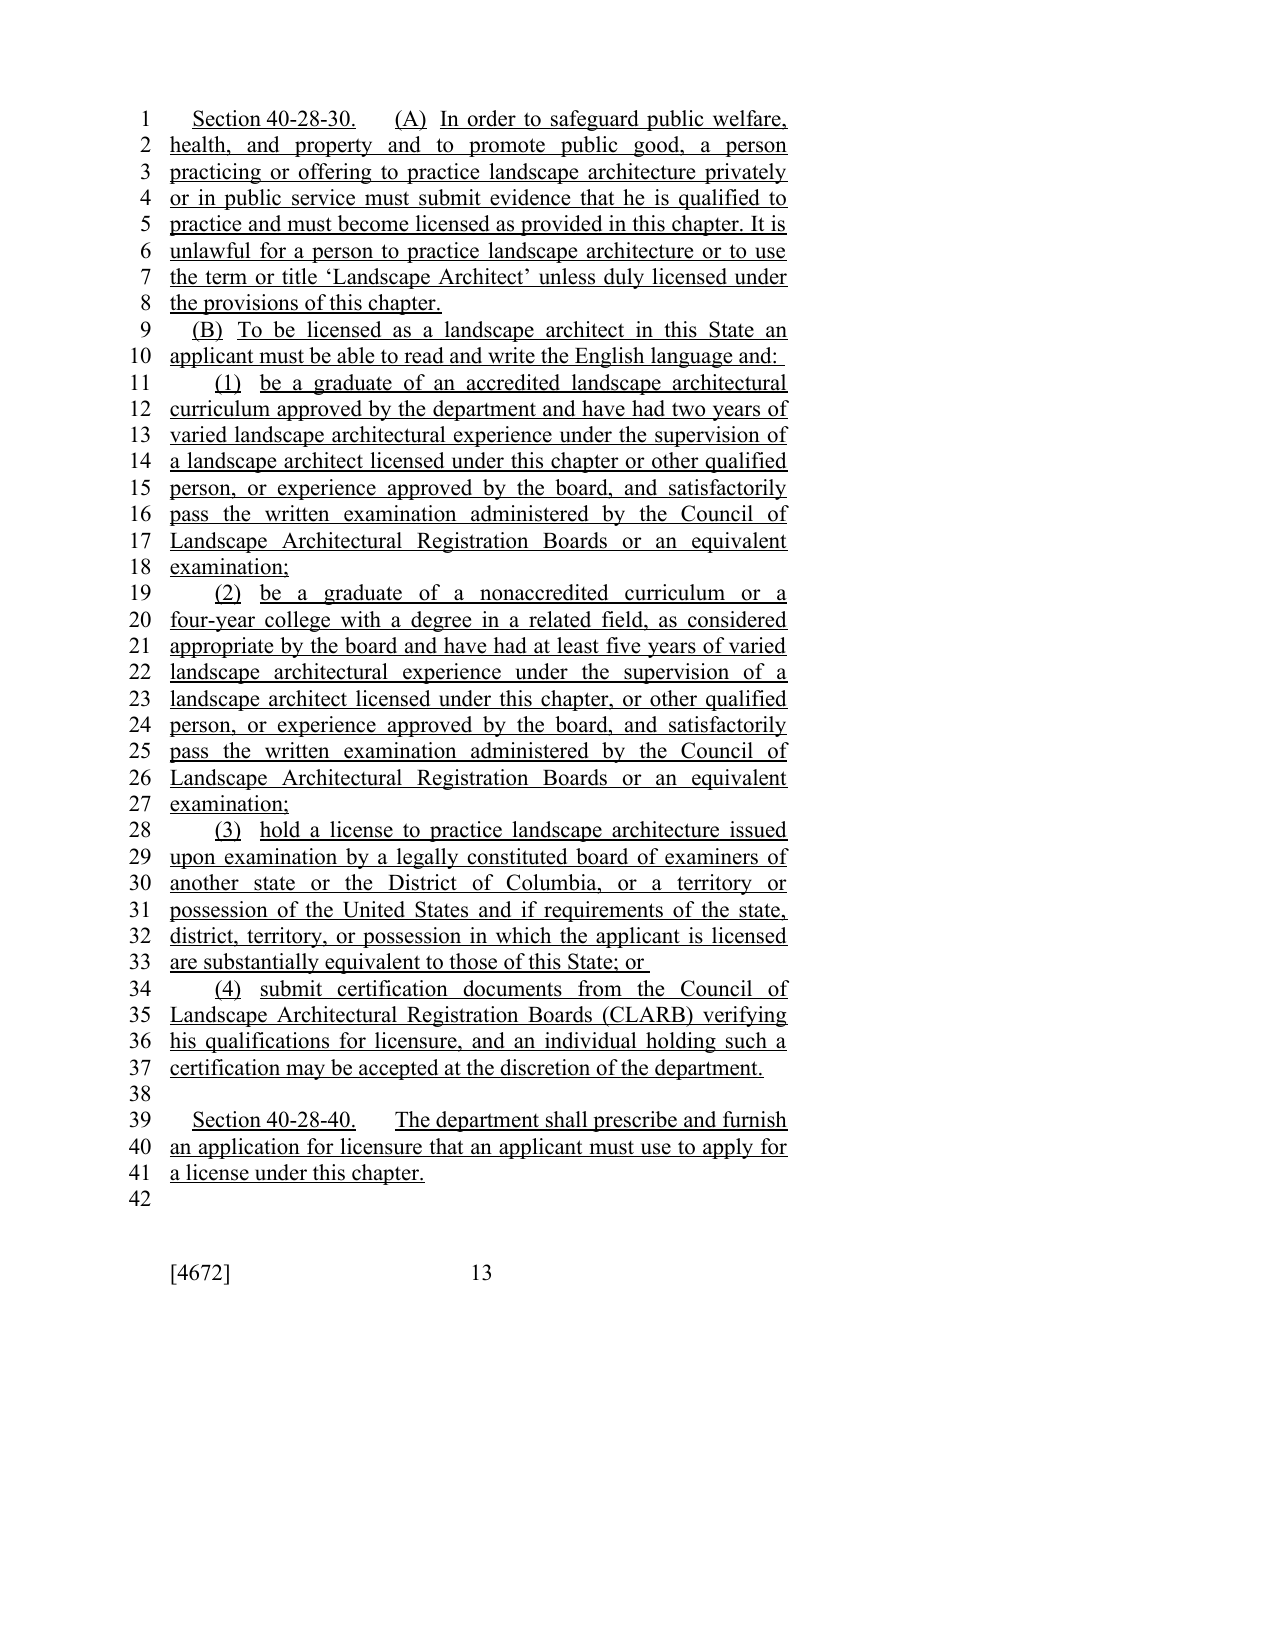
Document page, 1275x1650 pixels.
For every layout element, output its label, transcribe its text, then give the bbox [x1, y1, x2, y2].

text Section 40-28-40. The department shall prescribe and furnish an application for licensure that an applicant must use to apply for a license under this chapter. [169, 1106, 787, 1156]
text (3) hold a license to practice landscape architecture issued upon examination by a legally constituted board of examiners of another state or the District of Columbia, or a territory or possession of the United States and if requirements of the state, district, territory, or possession in which the applicant is licensed are substantially equivalent to those of this State; or [169, 817, 787, 866]
text Section 40-28-30. (A) In order to safeguard public welfare, health, and property and to promote public good, a person practicing or offering to practice landscape architecture privately or in public service must submit evidence that he is qualified to practice and must become licensed as provided in this chapter. It is unlawful for a person to practice landscape architecture or to use the term or title ‘Landscape Architect’ unless duly licensed under the provisions of this chapter. [169, 105, 787, 154]
text (1) be a graduate of an accredited landscape architectural curriculum approved by the department and have had two years of varied landscape architectural experience under the supervision of a landscape architect licensed under this chapter or other qualified person, or experience approved by the board, and satisfactorily pass the written examination administered by the Council of Landscape Architectural Registration Boards or an equivalent examination; [169, 368, 787, 418]
text (4) submit certification documents from the Council of Landscape Architectural Registration Boards (CLARB) verifying his qualifications for licensure, and an individual holding such a certification may be accepted at the discretion of the department. [169, 1025, 787, 1050]
text (B) To be licensed as a landscape architect in this State an applicant must be able to read and write the English language and: [169, 316, 787, 368]
text (4) submit certification documents from the Council of Landscape Architectural Registration Boards (CLARB) verifying his qualifications for licensure, and an individual holding such a certification may be accepted at the discretion of the department. [169, 975, 787, 1024]
text (4) submit certification documents from the Council of Landscape Architectural Registration Boards (CLARB) verifying his qualifications for licensure, and an individual holding such a certification may be accepted at the discretion of the department. [169, 1051, 787, 1080]
text (2) be a graduate of a nonaccredited curriculum or a four-year college with a degree in a related field, as considered appropriate by the board and have had at least five years of varied landscape architectural experience under the supervision of a landscape architect licensed under this chapter, or other qualified person, or experience approved by the board, and satisfactorily pass the written examination administered by the Council of Landscape Architectural Registration Boards or an equivalent examination; [169, 579, 787, 629]
text Section 40-28-40. The department shall prescribe and furnish an application for licensure that an applicant must use to apply for a license under this chapter. [169, 1157, 787, 1186]
